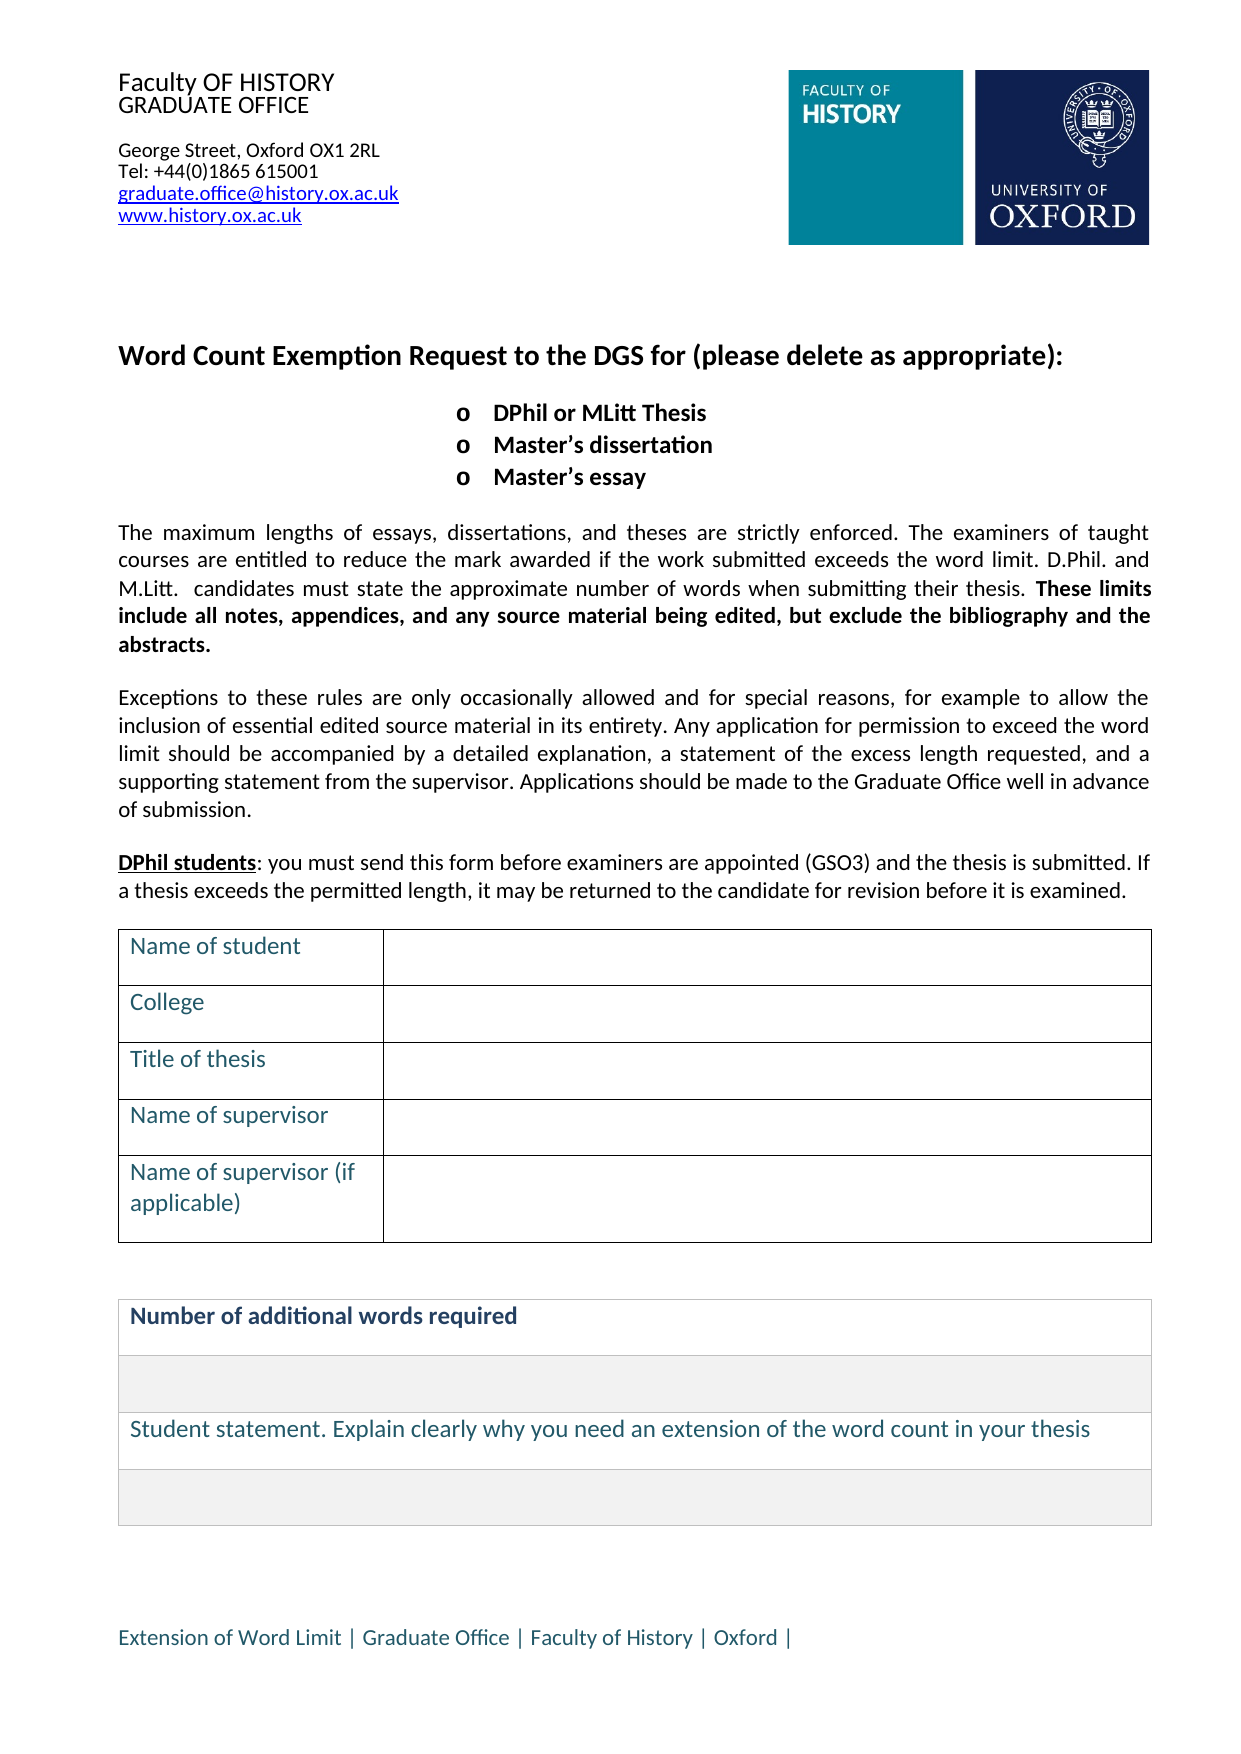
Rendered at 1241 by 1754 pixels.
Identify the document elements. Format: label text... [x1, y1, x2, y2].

text DPhil students: you must send this form before examiners are appointed (GSO3) and the thesis is submitted. If a thesis exceeds the permitted length, it may be returned to the candidate for revision before it is examined. [118, 848, 1152, 904]
table_cell [384, 1156, 1151, 1242]
text The maximum lengths of essays, dissertations, and theses are strictly enforced. The examiners of taught courses are entitled to reduce the mark awarded if the work submitted exceeds the word limit. D.Phil. and M.Litt. candidates must state the approximate number of words when submitting their thesis. These limits include all notes, appendices, and any source material being edited, but exclude the bibliography and the abstracts. [118, 518, 1152, 658]
picture [788, 70, 1150, 245]
table_header [384, 930, 1151, 985]
table_cell [119, 1356, 1151, 1412]
list Master’s essay [456, 461, 1152, 493]
table_cell Title of thesis [119, 1043, 383, 1098]
list Master’s dissertation [456, 429, 1152, 461]
text Word Count Exemption Request to the DGS for (please delete as appropriate): [118, 337, 1152, 372]
table_cell [384, 1043, 1151, 1098]
table_cell College [119, 986, 383, 1042]
table_cell [384, 1100, 1151, 1155]
table_cell [119, 1470, 1151, 1525]
table_header Name of student [119, 930, 383, 985]
table_cell [384, 986, 1151, 1042]
table_cell Student statement. Explain clearly why you need an extension of the word count in your thesis [119, 1413, 1151, 1468]
table_cell Name of supervisor (if applicable) [119, 1156, 383, 1242]
list DPhil or MLitt Thesis [456, 397, 1152, 429]
table_cell Name of supervisor [119, 1100, 383, 1155]
text Exceptions to these rules are only occasionally allowed and for special reasons, for example to allow the inclusion of essential edited source material in its entirety. Any application for permission to exceed the word limit should be accompanied by a detailed explanation, a statement of the excess length requested, and a supporting statement from the supervisor. Applications should be made to the Graduate Office well in advance of submission. [118, 683, 1152, 823]
table_header Number of additional words required [119, 1300, 1151, 1355]
